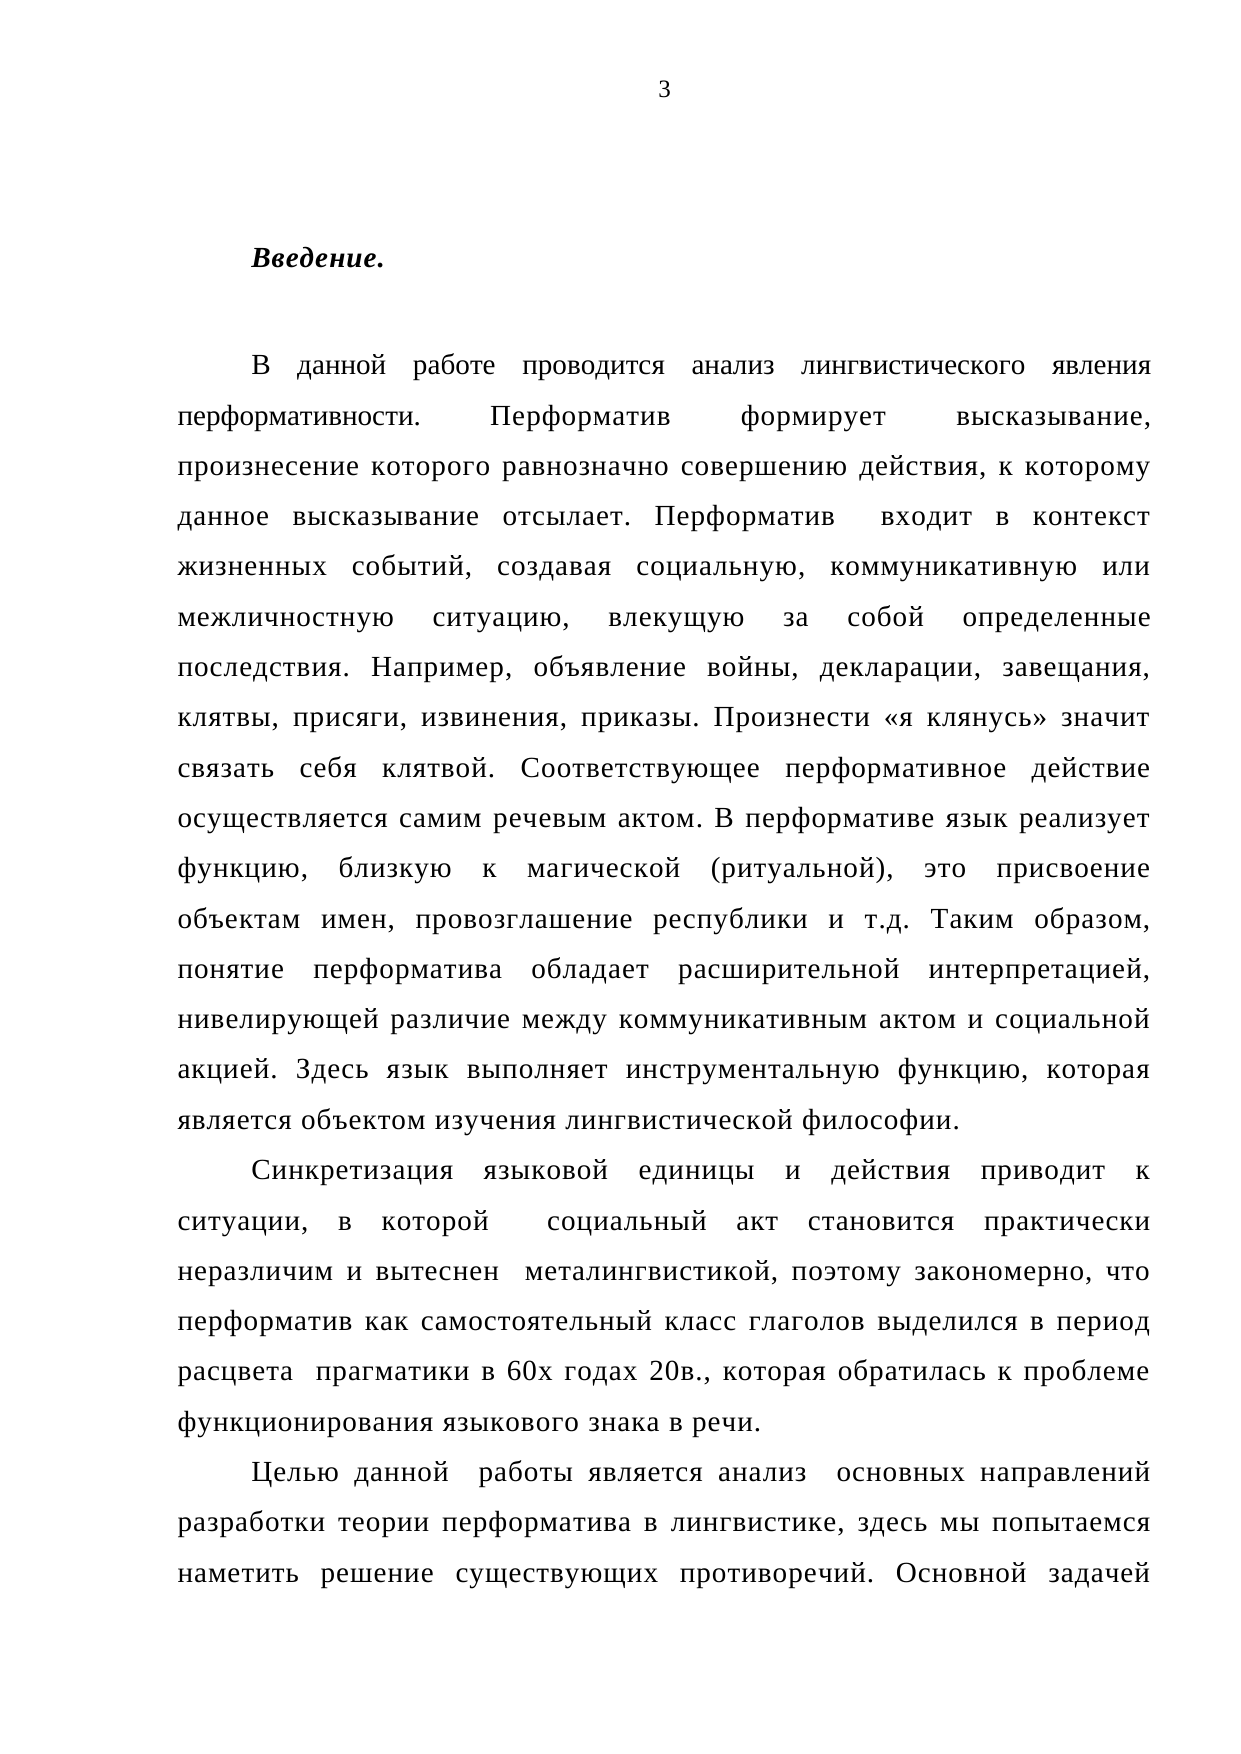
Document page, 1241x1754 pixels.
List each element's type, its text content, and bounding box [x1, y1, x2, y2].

text Синкретизация языковой единицы и действия приводит к ситуации, в которой социальный акт становится практически неразличим и вытеснен металингвистикой, поэтому закономерно, что перформатив как самостоятельный класс глаголов выделился в период расцвета прагматики в 60х годах 20в., которая обратилась к проблеме функционирования языкового знака в речи. [177, 1152, 1152, 1437]
subtitle Введение. [177, 240, 1152, 274]
text В данной работе проводится анализ лингвистического явления перформативности. Перформатив формирует высказывание, произнесение которого равнозначно совершению действия, к которому данное высказывание отсылает. Перформатив входит в контекст жизненных событий, создавая социальную, коммуникативную или межличностную ситуацию, влекущую за собой определенные последствия. Например, объявление войны, декларации, завещания, клятвы, присяги, извинения, приказы. Произнести «я клянусь» значит связать себя клятвой. Соответствующее перформативное действие осуществляется самим речевым актом. В перформативе язык реализует функцию, близкую к магической (ритуальной), это присвоение объектам имен, провозглашение республики и т.д. Таким образом, понятие перформатива обладает расширительной интерпретацией, нивелирующей различие между коммуникативным актом и социальной акцией. Здесь язык выполняет инструментальную функцию, которая является объектом изучения лингвистической философии. [177, 347, 1152, 1136]
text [177, 1454, 1152, 1588]
